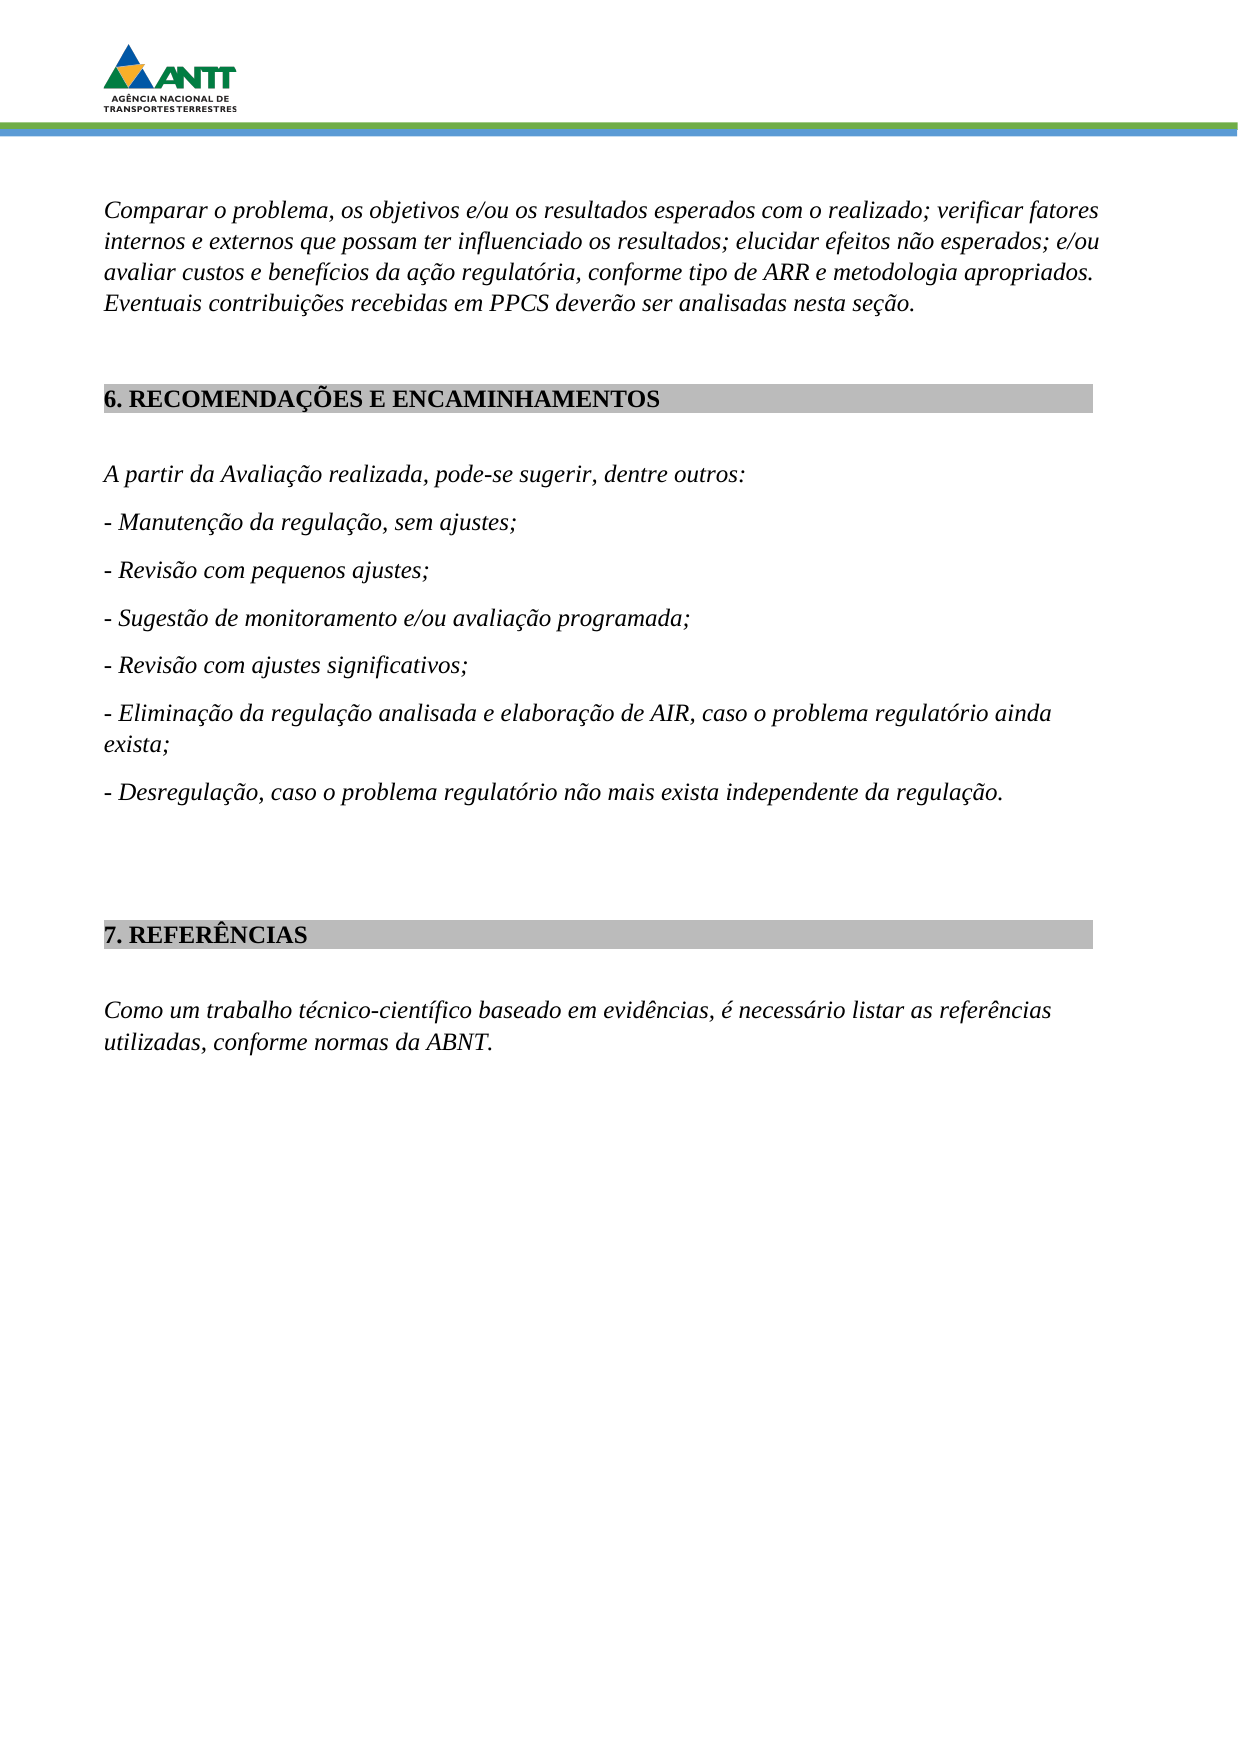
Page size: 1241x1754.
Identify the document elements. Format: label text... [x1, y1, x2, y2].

text - Eliminação da regulação analisada e elaboração de AIR, caso o problema regulatório ainda exista; [103, 698, 1107, 758]
text - Revisão com ajustes significativos; [103, 650, 1107, 679]
text - Desregulação, caso o problema regulatório não mais exista independente da regulação. [103, 777, 1107, 806]
table_header 7. REFERÊNCIAS [104, 920, 1093, 949]
text A partir da Avaliação realizada, pode-se sugerir, dentre outros: [103, 459, 1107, 488]
text - Revisão com pequenos ajustes; [103, 555, 1107, 584]
text - Manutenção da regulação, sem ajustes; [103, 507, 1107, 536]
text Como um trabalho técnico-científico baseado em evidências, é necessário listar as referências utilizadas, conforme normas da ABNT. [103, 996, 1107, 1055]
picture [103, 44, 237, 112]
text - Sugestão de monitoramento e/ou avaliação programada; [103, 603, 1107, 631]
text Comparar o problema, os objetivos e/ou os resultados esperados com o realizado; verificar fatores internos e externos que possam ter influenciado os resultados; elucidar efeitos não esperados; e/ou avaliar custos e benefícios da ação regulatória, conforme tipo de ARR e metodologia apropriados. Eventuais contribuições recebidas em PPCS deverão ser analisadas nesta seção. [103, 195, 1107, 317]
table_header 6. RECOMENDAÇÕES E ENCAMINHAMENTOS [104, 384, 1093, 413]
